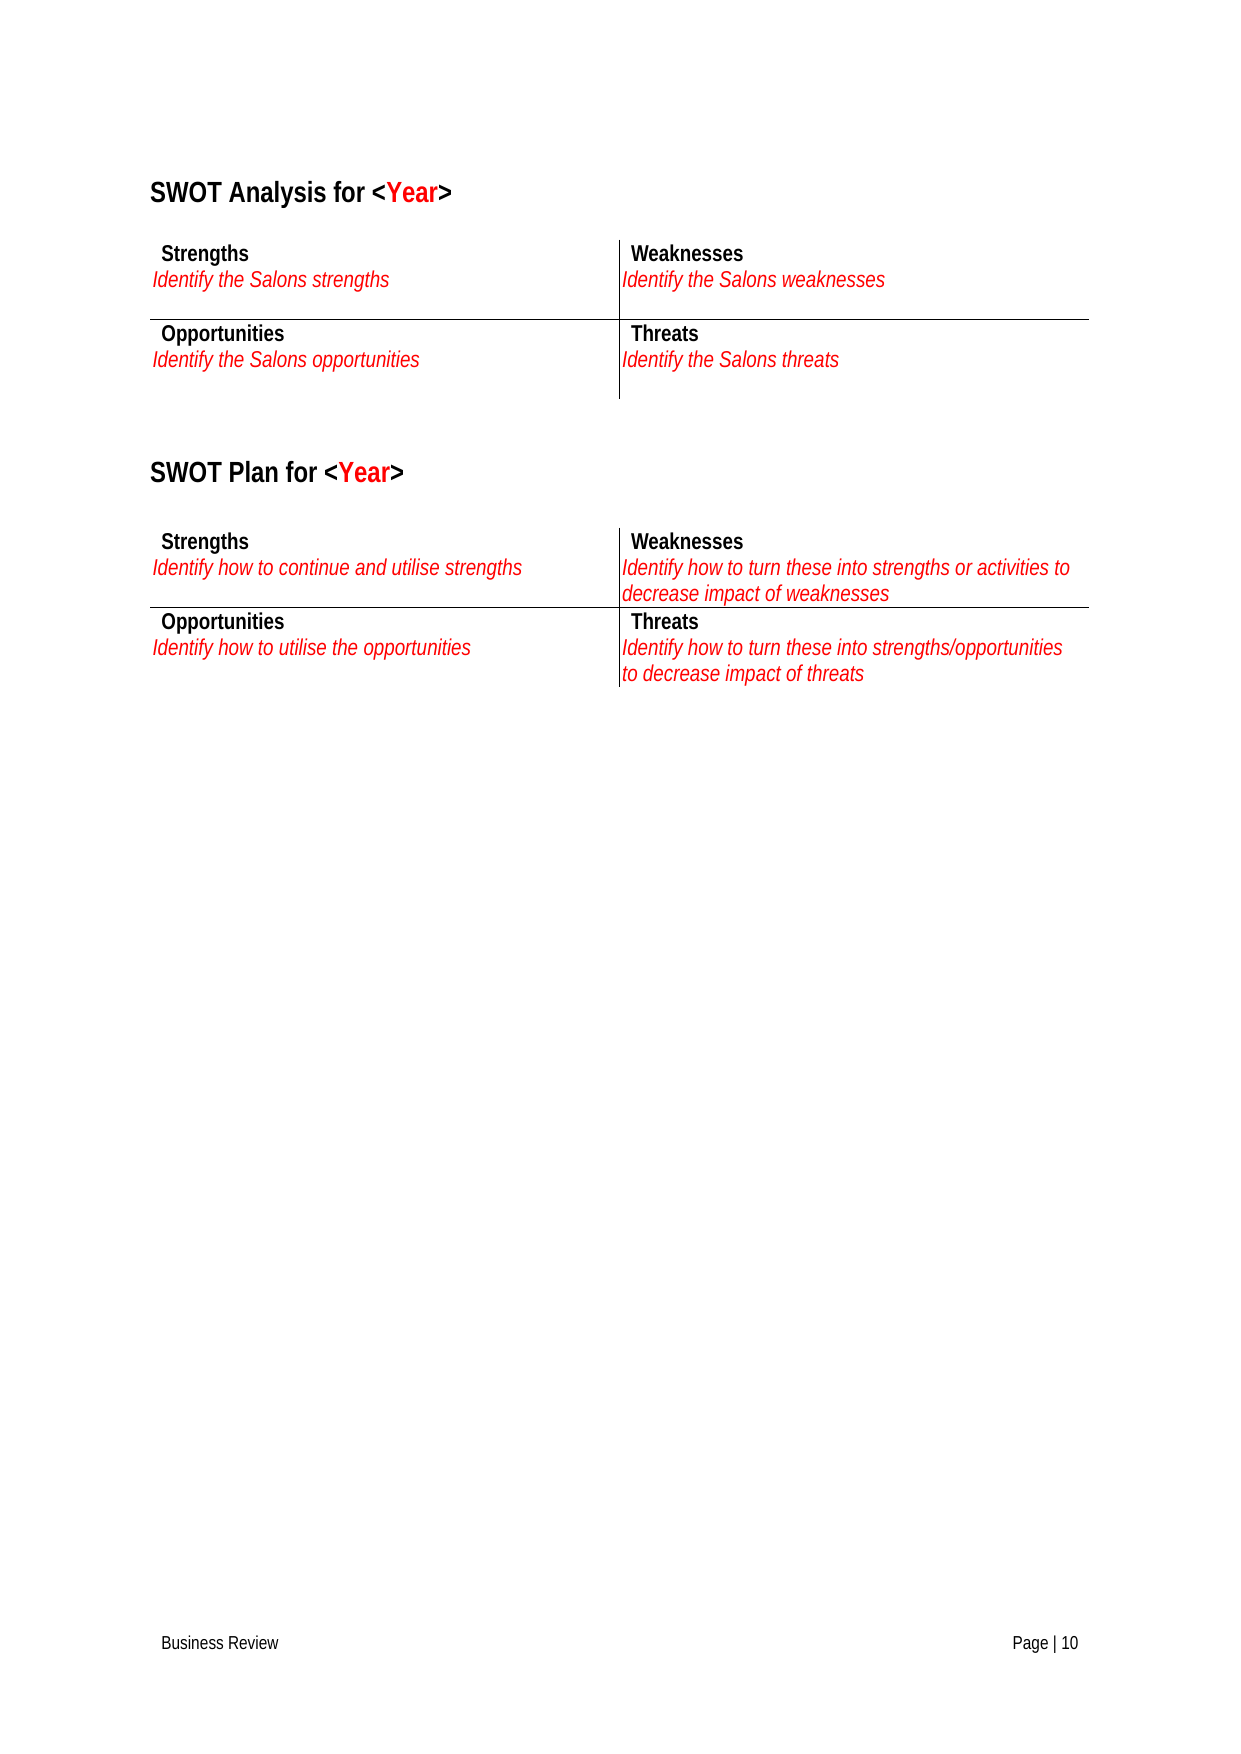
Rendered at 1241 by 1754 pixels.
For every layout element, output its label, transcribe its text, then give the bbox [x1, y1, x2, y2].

table_header Strengths Identify the Salons strengths [150, 240, 619, 318]
table_header Weaknesses Identify the Salons weaknesses [620, 240, 1089, 318]
table_cell Threats Identify the Salons threats [620, 320, 1089, 399]
text SWOT Plan for <Year> [150, 456, 1090, 489]
table_cell Opportunities Identify the Salons opportunities [150, 320, 619, 399]
table_cell Threats Identify how to turn these into strengths/opportunities to decrease impact of threats [620, 608, 1089, 687]
table_header Weaknesses Identify how to turn these into strengths or activities to decrease impact of weaknesses [620, 528, 1089, 607]
table_cell Opportunities Identify how to utilise the opportunities [150, 608, 619, 687]
table_header Strengths Identify how to continue and utilise strengths [150, 528, 619, 607]
text SWOT Analysis for <Year> [150, 175, 1090, 208]
